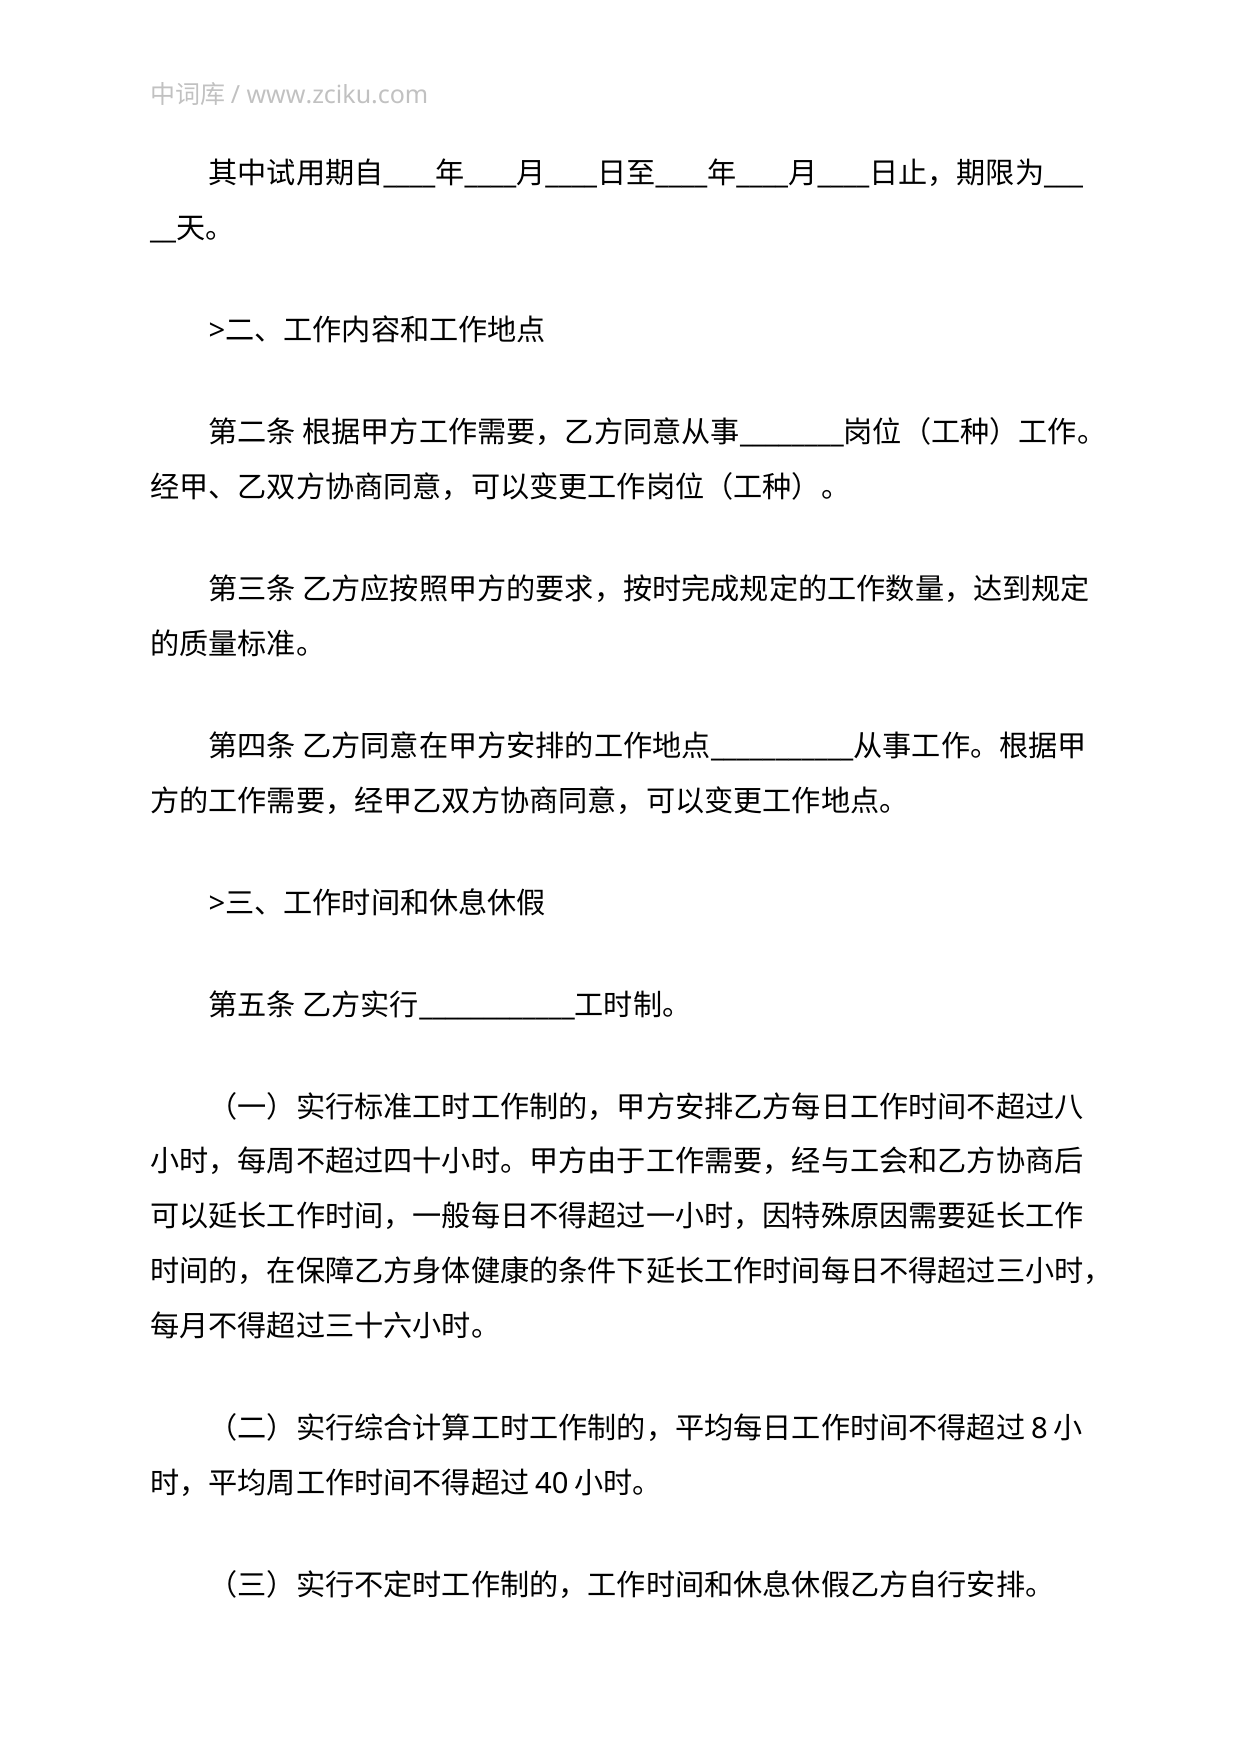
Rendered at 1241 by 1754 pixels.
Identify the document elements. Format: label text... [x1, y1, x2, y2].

text （三）实行不定时工作制的，工作时间和休息休假乙方自行安排。 [150, 1561, 1090, 1604]
text 第三条 乙方应按照甲方的要求，按时完成规定的工作数量，达到规定的质量标准。 [150, 566, 1090, 663]
text >三、工作时间和休息休假 [150, 879, 1090, 922]
text （二）实行综合计算工时工作制的，平均每日工作时间不得超过8小时，平均周工作时间不得超过40小时。 [150, 1404, 1090, 1502]
text （一）实行标准工时工作制的，甲方安排乙方每日工作时间不超过八小时，每周不超过四十小时。甲方由于工作需要，经与工会和乙方协商后可以延长工作时间，一般每日不得超过一小时，因特殊原因需要延长工作时间的，在保障乙方身体健康的条件下延长工作时间每日不得超过三小时，每月不得超过三十六小时。 [150, 1083, 1090, 1345]
text 其中试用期自____年____月____日至____年____月____日止，期限为_____天。 [150, 150, 1090, 247]
text 第二条 根据甲方工作需要，乙方同意从事________岗位（工种）工作。经甲、乙双方协商同意，可以变更工作岗位（工种）。 [150, 409, 1090, 506]
text 第四条 乙方同意在甲方安排的工作地点___________从事工作。根据甲方的工作需要，经甲乙双方协商同意，可以变更工作地点。 [150, 722, 1090, 820]
text 第五条 乙方实行____________工时制。 [150, 981, 1090, 1023]
text >二、工作内容和工作地点 [150, 307, 1090, 349]
